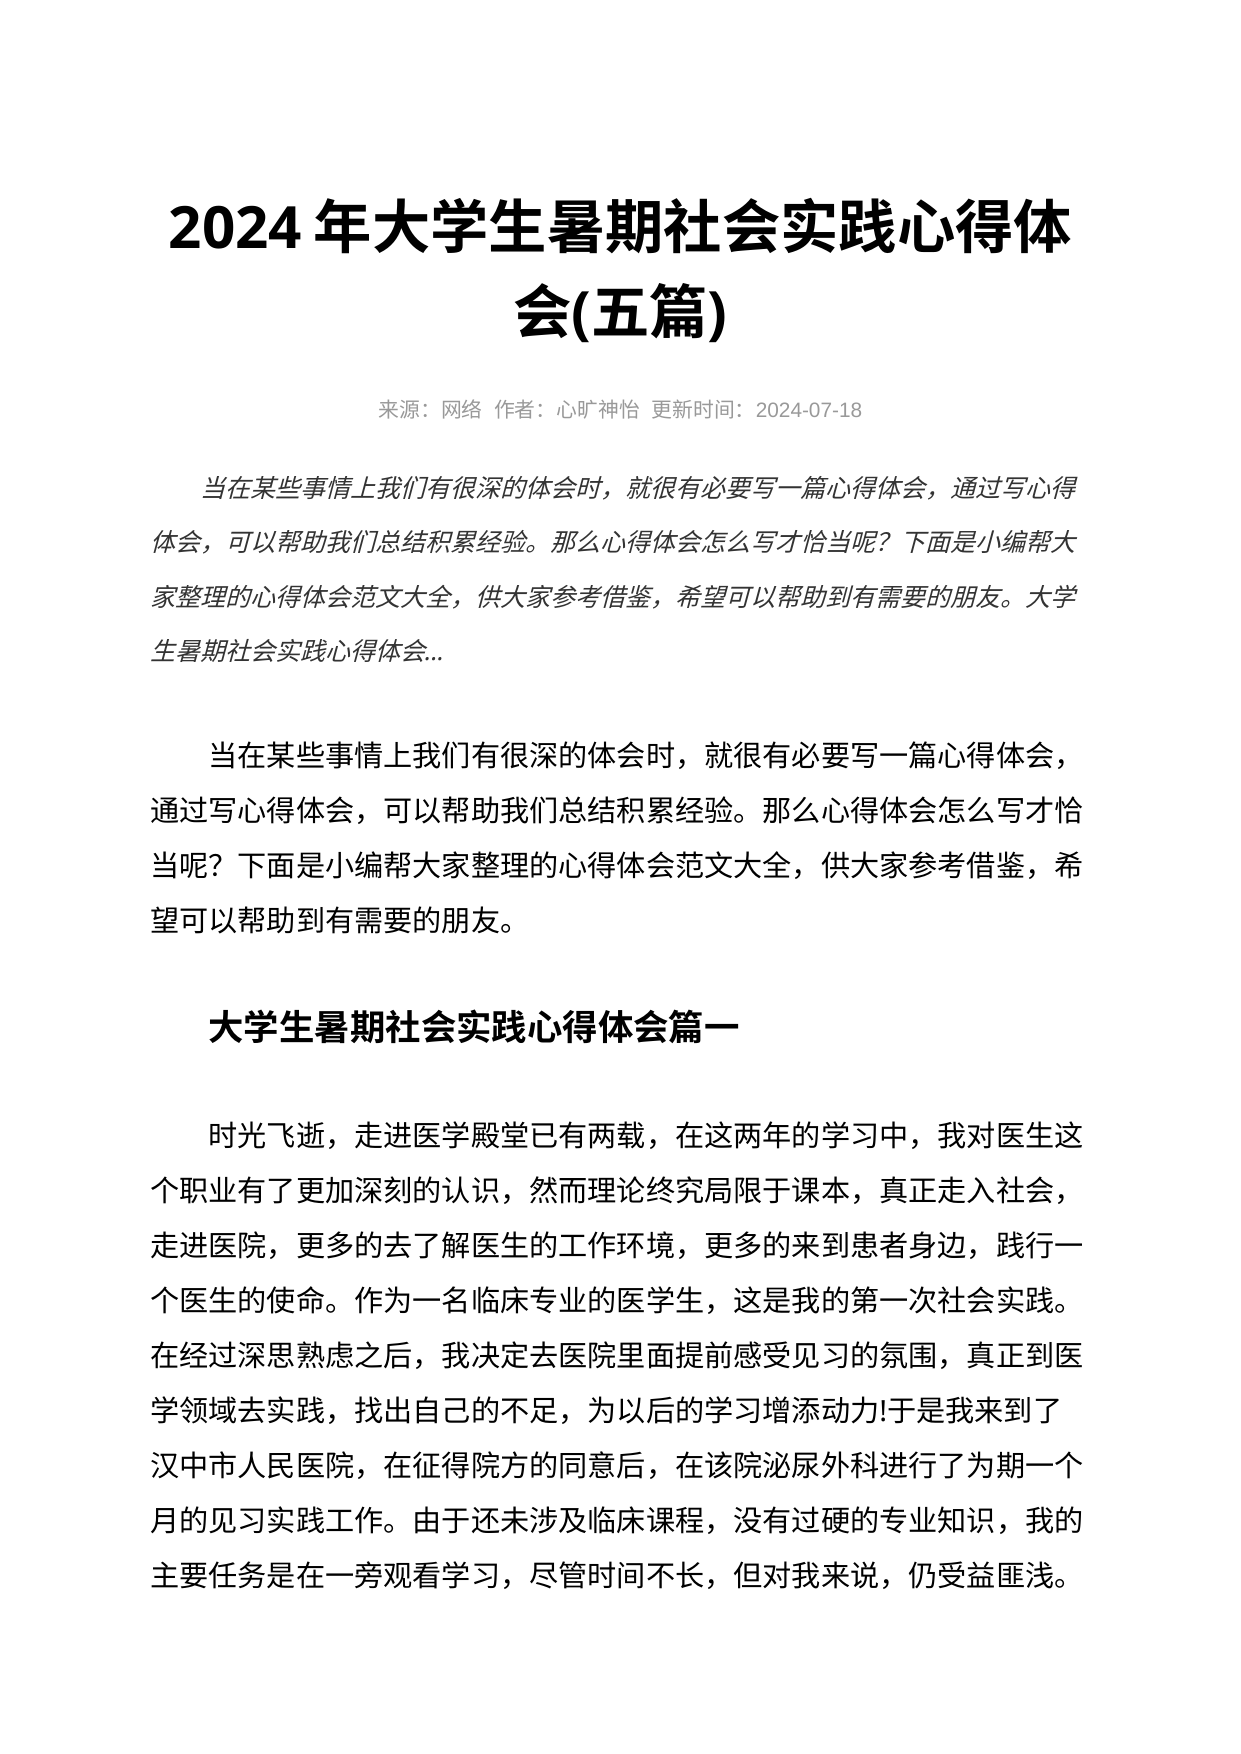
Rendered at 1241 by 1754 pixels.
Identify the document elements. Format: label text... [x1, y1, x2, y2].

subtitle 2024年大学生暑期社会实践心得体会(五篇) [150, 181, 1090, 351]
text 当在某些事情上我们有很深的体会时，就很有必要写一篇心得体会，通过写心得体会，可以帮助我们总结积累经验。那么心得体会怎么写才恰当呢？下面是小编帮大家整理的心得体会范文大全，供大家参考借鉴，希望可以帮助到有需要的朋友。大学生暑期社会实践心得体会... [150, 468, 1090, 668]
text 来源：网络 作者：心旷神怡 更新时间：2024-07-18 [150, 398, 1090, 422]
text 当在某些事情上我们有很深的体会时，就很有必要写一篇心得体会，通过写心得体会，可以帮助我们总结积累经验。那么心得体会怎么写才恰当呢？下面是小编帮大家整理的心得体会范文大全，供大家参考借鉴，希望可以帮助到有需要的朋友。 [150, 733, 1090, 940]
text 时光飞逝，走进医学殿堂已有两载，在这两年的学习中，我对医生这个职业有了更加深刻的认识，然而理论终究局限于课本，真正走入社会，走进医院，更多的去了解医生的工作环境，更多的来到患者身边，践行一个医生的使命。作为一名临床专业的医学生，这是我的第一次社会实践。在经过深思熟虑之后，我决定去医院里面提前感受见习的氛围，真正到医学领域去实践，找出自己的不足，为以后的学习增添动力!于是我来到了汉中市人民医院，在征得院方的同意后，在该院泌尿外科进行了为期一个月的见习实践工作。由于还未涉及临床课程，没有过硬的专业知识，我的主要任务是在一旁观看学习，尽管时间不长，但对我来说，仍受益匪浅。 [150, 1113, 1090, 1594]
text 大学生暑期社会实践心得体会篇一 [150, 999, 1090, 1051]
